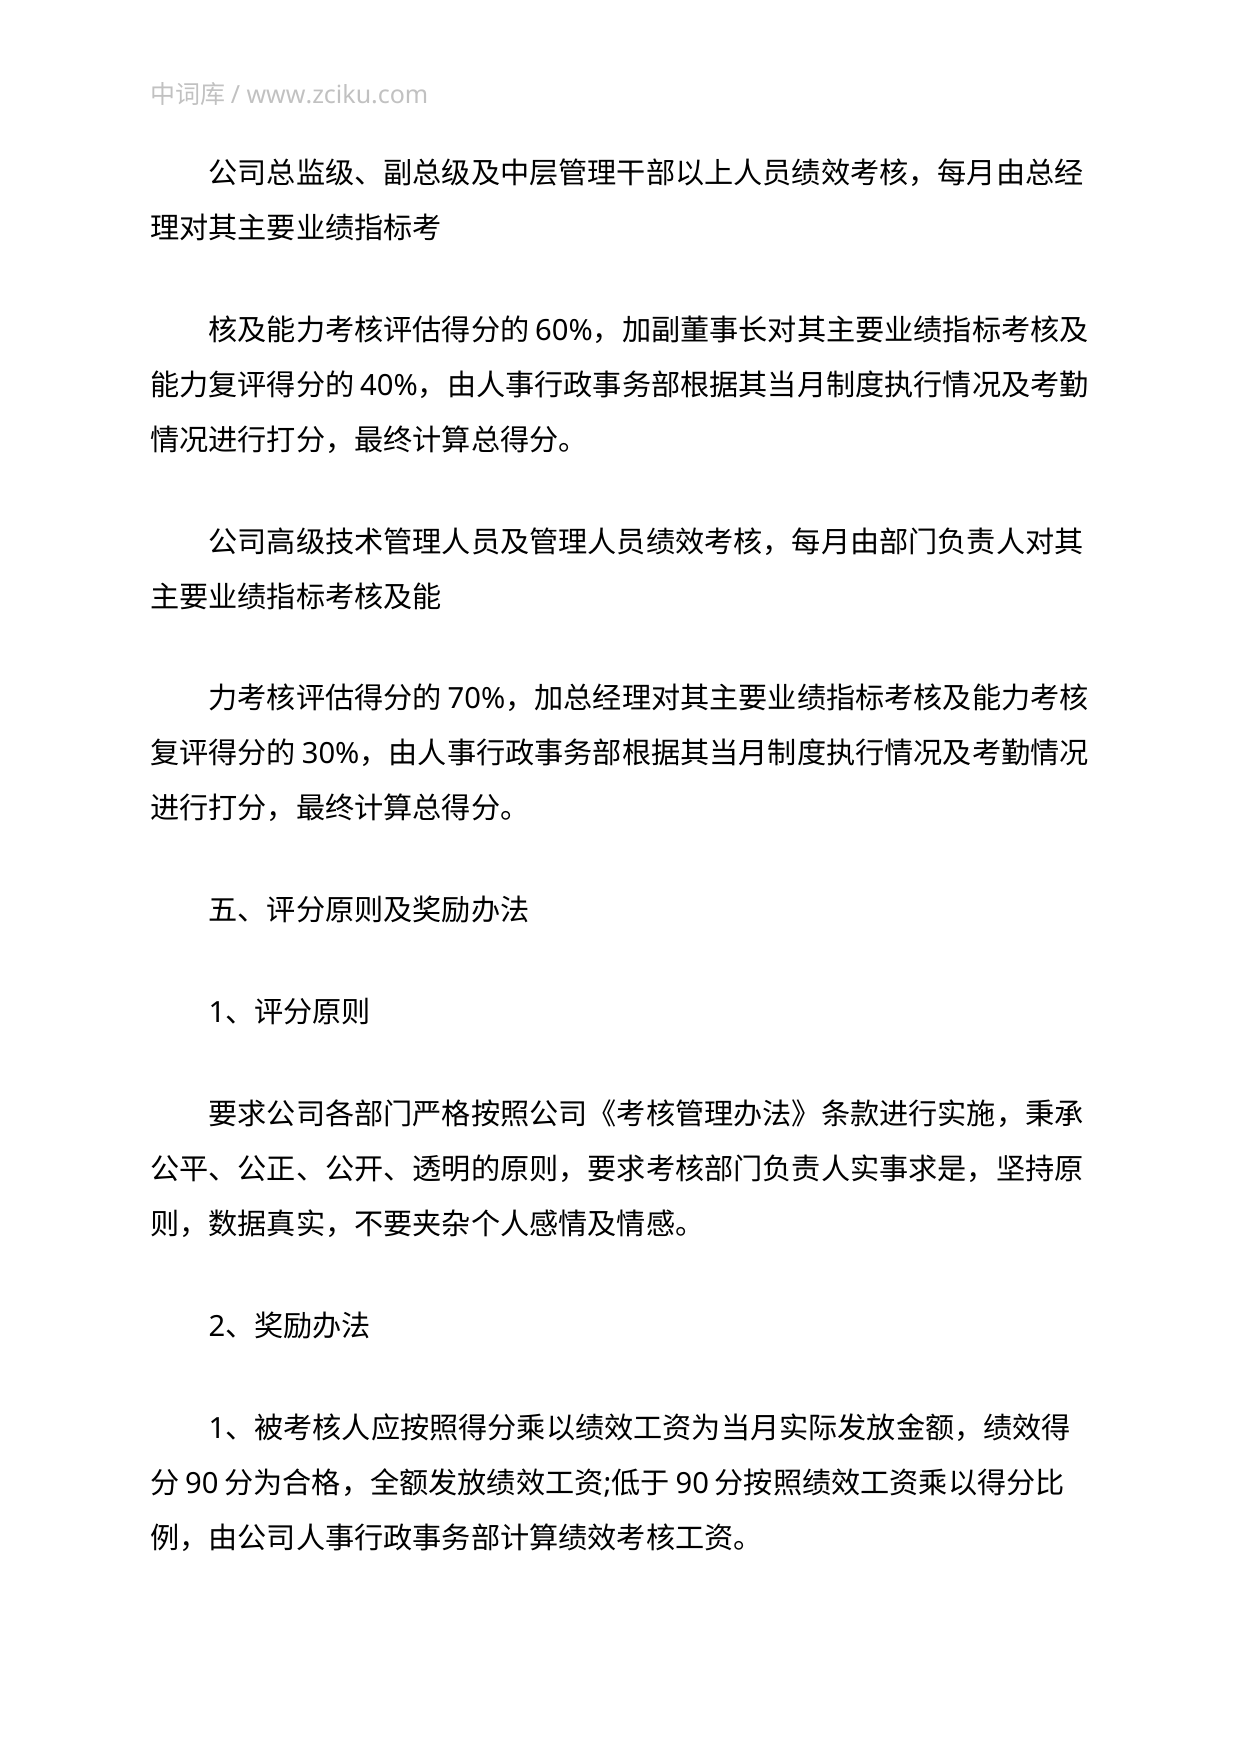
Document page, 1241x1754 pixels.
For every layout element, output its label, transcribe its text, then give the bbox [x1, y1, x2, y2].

text 公司高级技术管理人员及管理人员绩效考核，每月由部门负责人对其主要业绩指标考核及能 [150, 518, 1090, 616]
text 1、被考核人应按照得分乘以绩效工资为当月实际发放金额，绩效得分90分为合格，全额发放绩效工资;低于90分按照绩效工资乘以得分比例，由公司人事行政事务部计算绩效考核工资。 [150, 1404, 1090, 1556]
text 核及能力考核评估得分的60%，加副董事长对其主要业绩指标考核及能力复评得分的40%，由人事行政事务部根据其当月制度执行情况及考勤情况进行打分，最终计算总得分。 [150, 307, 1090, 459]
text 力考核评估得分的70%，加总经理对其主要业绩指标考核及能力考核复评得分的30%，由人事行政事务部根据其当月制度执行情况及考勤情况进行打分，最终计算总得分。 [150, 675, 1090, 827]
text 要求公司各部门严格按照公司《考核管理办法》条款进行实施，秉承公平、公正、公开、透明的原则，要求考核部门负责人实事求是，坚持原则，数据真实，不要夹杂个人感情及情感。 [150, 1091, 1090, 1243]
text 五、评分原则及奖励办法 [150, 887, 1090, 929]
text 2、奖励办法 [150, 1302, 1090, 1344]
text 公司总监级、副总级及中层管理干部以上人员绩效考核，每月由总经理对其主要业绩指标考 [150, 150, 1090, 247]
text 1、评分原则 [150, 989, 1090, 1031]
